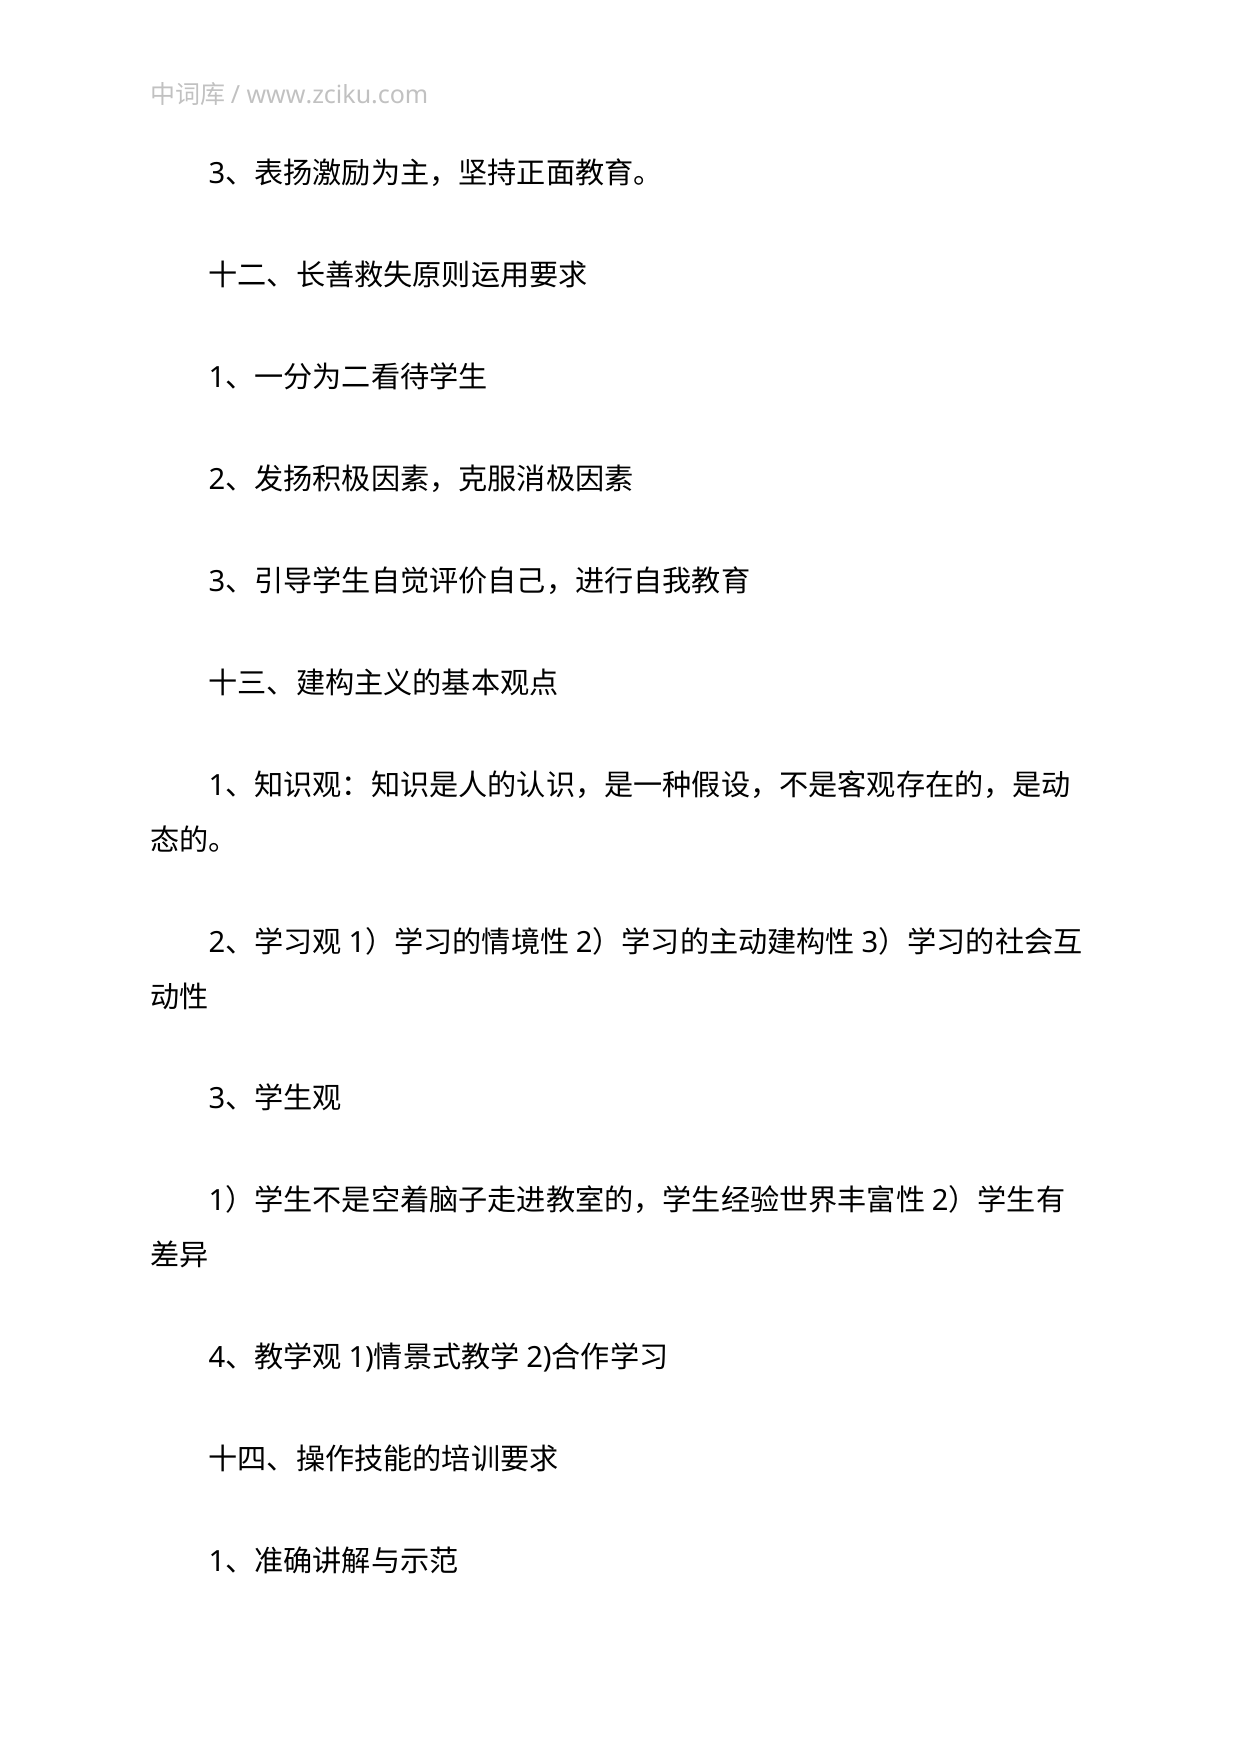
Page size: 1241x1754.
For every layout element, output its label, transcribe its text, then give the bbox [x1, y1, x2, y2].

text 十二、长善救失原则运用要求 [150, 252, 1090, 294]
text 4、教学观 1)情景式教学 2)合作学习 [150, 1334, 1090, 1376]
text 2、发扬积极因素，克服消极因素 [150, 456, 1090, 498]
text 1、一分为二看待学生 [150, 354, 1090, 396]
text 十四、操作技能的培训要求 [150, 1436, 1090, 1478]
text 2、学习观 1）学习的情境性 2）学习的主动建构性 3）学习的社会互动性 [150, 918, 1090, 1016]
text 1、知识观：知识是人的认识，是一种假设，不是客观存在的，是动态的。 [150, 761, 1090, 859]
text 3、学生观 [150, 1075, 1090, 1117]
text 1）学生不是空着脑子走进教室的，学生经验世界丰富性 2）学生有差异 [150, 1177, 1090, 1274]
text 3、引导学生自觉评价自己，进行自我教育 [150, 558, 1090, 600]
text 十三、建构主义的基本观点 [150, 660, 1090, 702]
text 1、准确讲解与示范 [150, 1537, 1090, 1580]
text 3、表扬激励为主，坚持正面教育。 [150, 150, 1090, 192]
